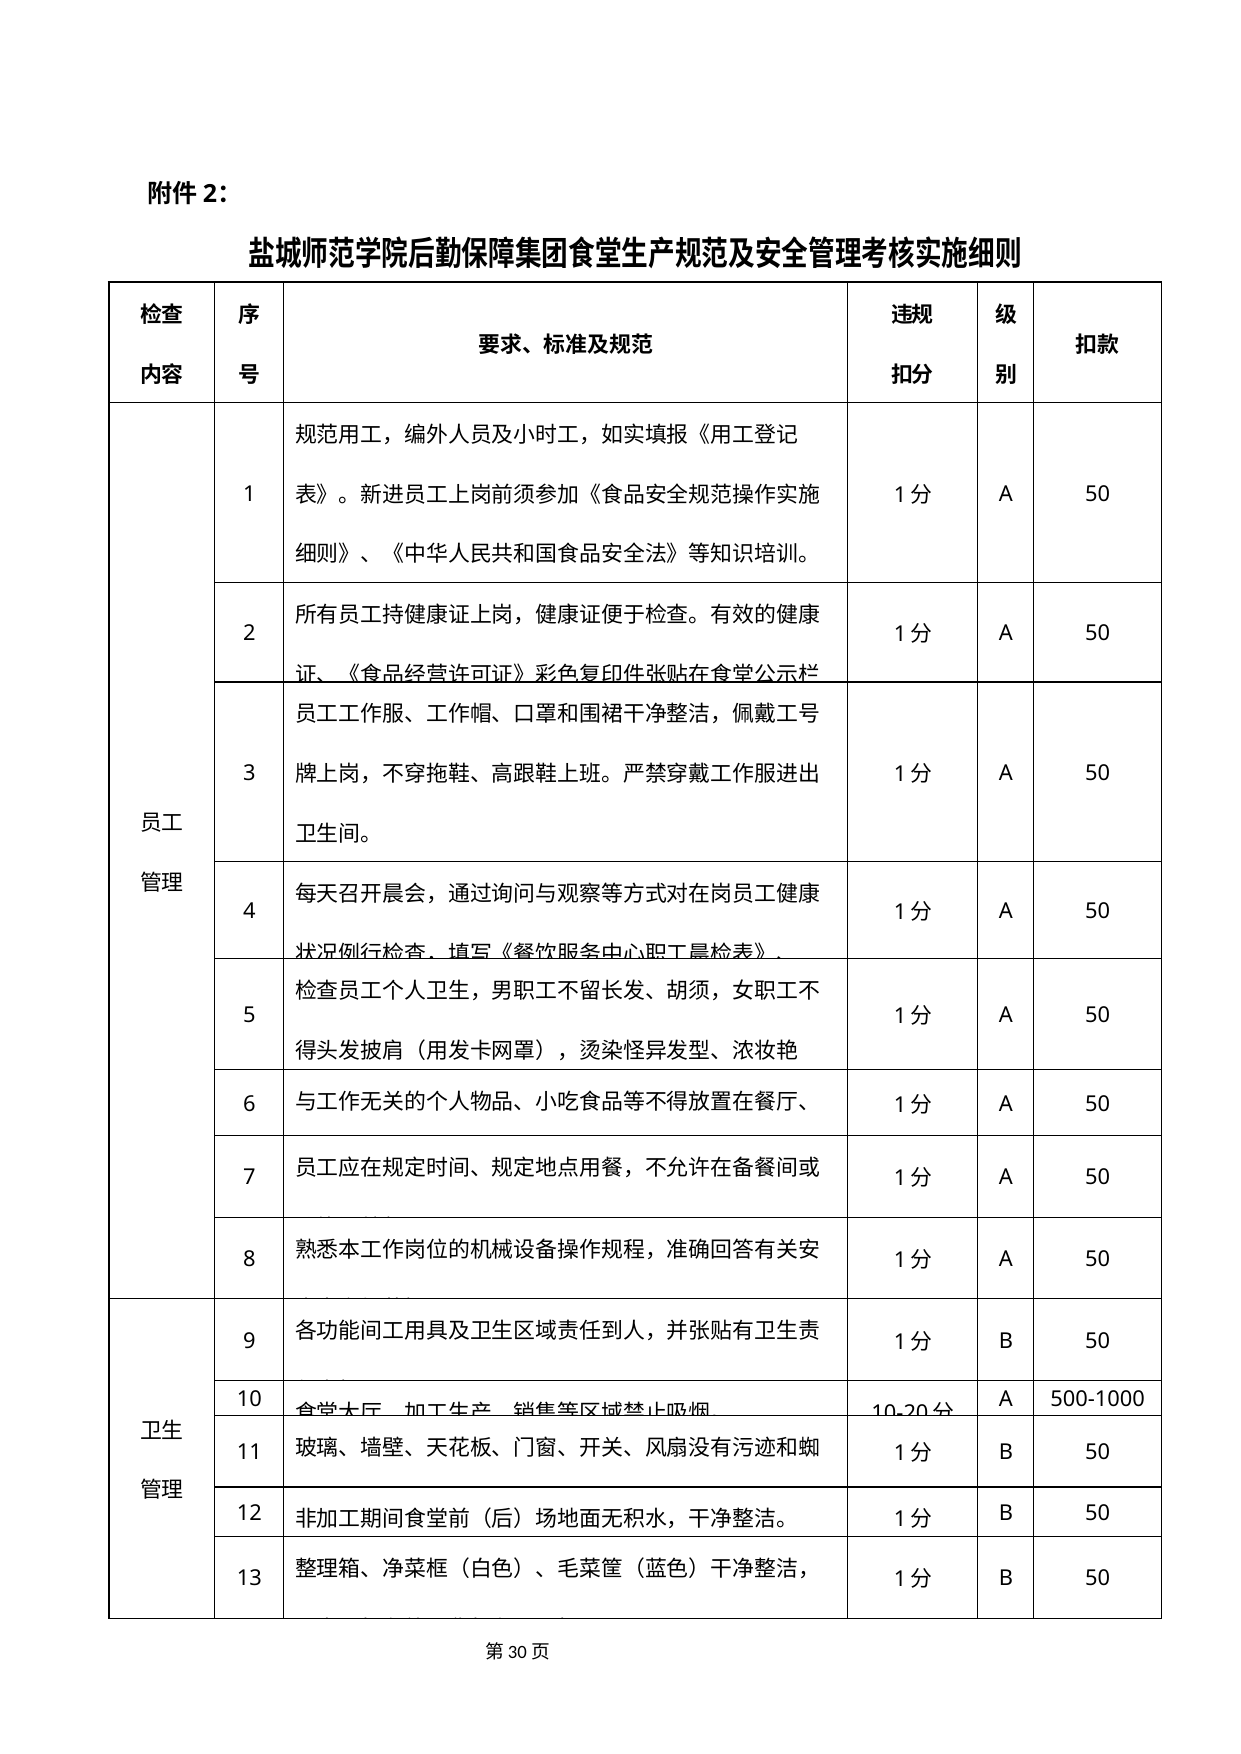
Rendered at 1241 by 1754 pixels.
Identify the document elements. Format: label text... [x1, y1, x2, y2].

table_cell 2 [215, 583, 283, 681]
table_cell 50 [1034, 1299, 1161, 1380]
table_cell 1分 [848, 583, 977, 681]
table_cell A [978, 1070, 1033, 1135]
table_cell B [978, 1416, 1033, 1486]
table_cell A [978, 959, 1033, 1069]
table_cell 1分 [848, 959, 977, 1069]
table_cell A [978, 1218, 1033, 1298]
table_cell 卫生 管理 [110, 1299, 214, 1618]
table_cell 1分 [848, 862, 977, 958]
table_header 要求、标准及规范 [284, 283, 847, 402]
table_cell 500-1000 [1034, 1381, 1161, 1415]
table_cell 整理箱、净菜框（白色）、毛菜筐（蓝色）干净整洁，分类分架存放，货架有明显标记。 [284, 1537, 847, 1618]
table_cell B [978, 1299, 1033, 1380]
table_cell 50 [1034, 959, 1161, 1069]
table_cell 玻璃、墙壁、天花板、门窗、开关、风扇没有污迹和蜘蛛网等。地沟通畅无杂物、无异味。 [284, 1416, 847, 1486]
table_cell 11 [215, 1416, 283, 1486]
table_cell 10-20分 [848, 1381, 977, 1415]
table_cell 50 [1034, 583, 1161, 681]
table_cell 1分 [848, 1416, 977, 1486]
table_cell 规范用工，编外人员及小时工，如实填报《用工登记表》。新进员工上岗前须参加《食品安全规范操作实施细则》、《中华人民共和国食品安全法》等知识培训。 [284, 403, 847, 582]
table_cell 各功能间工用具及卫生区域责任到人，并张贴有卫生责任人标识。 [284, 1299, 847, 1380]
table_cell A [978, 683, 1033, 861]
table_cell 与工作无关的个人物品、小吃食品等不得放置在餐厅、备餐间。 [284, 1070, 847, 1135]
table_cell A [978, 1136, 1033, 1217]
table_cell B [978, 1488, 1033, 1536]
text 附件2： [148, 162, 1122, 221]
table_cell 50 [1034, 1136, 1161, 1217]
table_header 检查 内容 [110, 283, 214, 402]
table_cell 1分 [848, 1299, 977, 1380]
table_cell 所有员工持健康证上岗，健康证便于检查。有效的健康证、《食品经营许可证》彩色复印件张贴在食堂公示栏中。 [284, 583, 847, 681]
table_cell A [978, 1381, 1033, 1415]
table_header 级 别 [978, 283, 1033, 402]
table_cell 1分 [848, 1218, 977, 1298]
table_cell B [978, 1537, 1033, 1618]
table_cell 员工工作服、工作帽、口罩和围裙干净整洁，佩戴工号牌上岗，不穿拖鞋、高跟鞋上班。严禁穿戴工作服进出卫生间。 [284, 683, 847, 861]
table_cell 12 [215, 1488, 283, 1536]
table_cell 1分 [848, 1136, 977, 1217]
table_cell 6 [215, 1070, 283, 1135]
table_cell 10 [215, 1381, 283, 1415]
table_cell 50 [1034, 1218, 1161, 1298]
table_cell 检查员工个人卫生，男职工不留长发、胡须，女职工不得头发披肩（用发卡网罩），烫染怪异发型、浓妆艳抹、佩戴饰物、留长指甲、涂指甲油。 [284, 959, 847, 1069]
table_cell 每天召开晨会，通过询问与观察等方式对在岗员工健康状况例行检查，填写《餐饮服务中心职工晨检表》、《食堂晨会》、《从业人员培训记录》记录。 [284, 862, 847, 958]
table_cell 员工应在规定时间、规定地点用餐，不允许在备餐间或功能间就餐。 [284, 1136, 847, 1217]
table_cell A [978, 862, 1033, 958]
table_cell 50 [1034, 1070, 1161, 1135]
table_header 序 号 [215, 283, 283, 402]
table_cell 50 [1034, 1416, 1161, 1486]
table_cell 5 [215, 959, 283, 1069]
table_cell 1分 [848, 1537, 977, 1618]
table_cell 食堂大厅、加工生产、销售等区域禁止吸烟。 [284, 1381, 847, 1415]
table_cell 1分 [848, 1070, 977, 1135]
table_cell 非加工期间食堂前（后）场地面无积水，干净整洁。 [284, 1488, 847, 1536]
table_cell 1 [215, 403, 283, 582]
table_cell 7 [215, 1136, 283, 1217]
table_cell 50 [1034, 862, 1161, 958]
table_cell 50 [1034, 683, 1161, 861]
text 盐城师范学院后勤保障集团食堂生产规范及安全管理考核实施细则 [148, 221, 1122, 281]
table_cell 1分 [848, 1488, 977, 1536]
table_cell 9 [215, 1299, 283, 1380]
table_cell 4 [215, 862, 283, 958]
table_cell 1分 [848, 403, 977, 582]
table_cell 50 [1034, 1537, 1161, 1618]
table_cell 3 [215, 683, 283, 861]
table_cell 8 [215, 1218, 283, 1298]
table_cell 熟悉本工作岗位的机械设备操作规程，准确回答有关安全生产规范提问。 [284, 1218, 847, 1298]
table_cell 员工 管理 [110, 403, 214, 1298]
table_cell 13 [215, 1537, 283, 1618]
table_header 扣款 [1034, 283, 1161, 402]
table_header 违规 扣分 [848, 283, 977, 402]
table_cell A [978, 403, 1033, 582]
table_cell 1分 [848, 683, 977, 861]
table_cell 50 [1034, 1488, 1161, 1536]
table_cell A [978, 583, 1033, 681]
table_cell 50 [1034, 403, 1161, 582]
